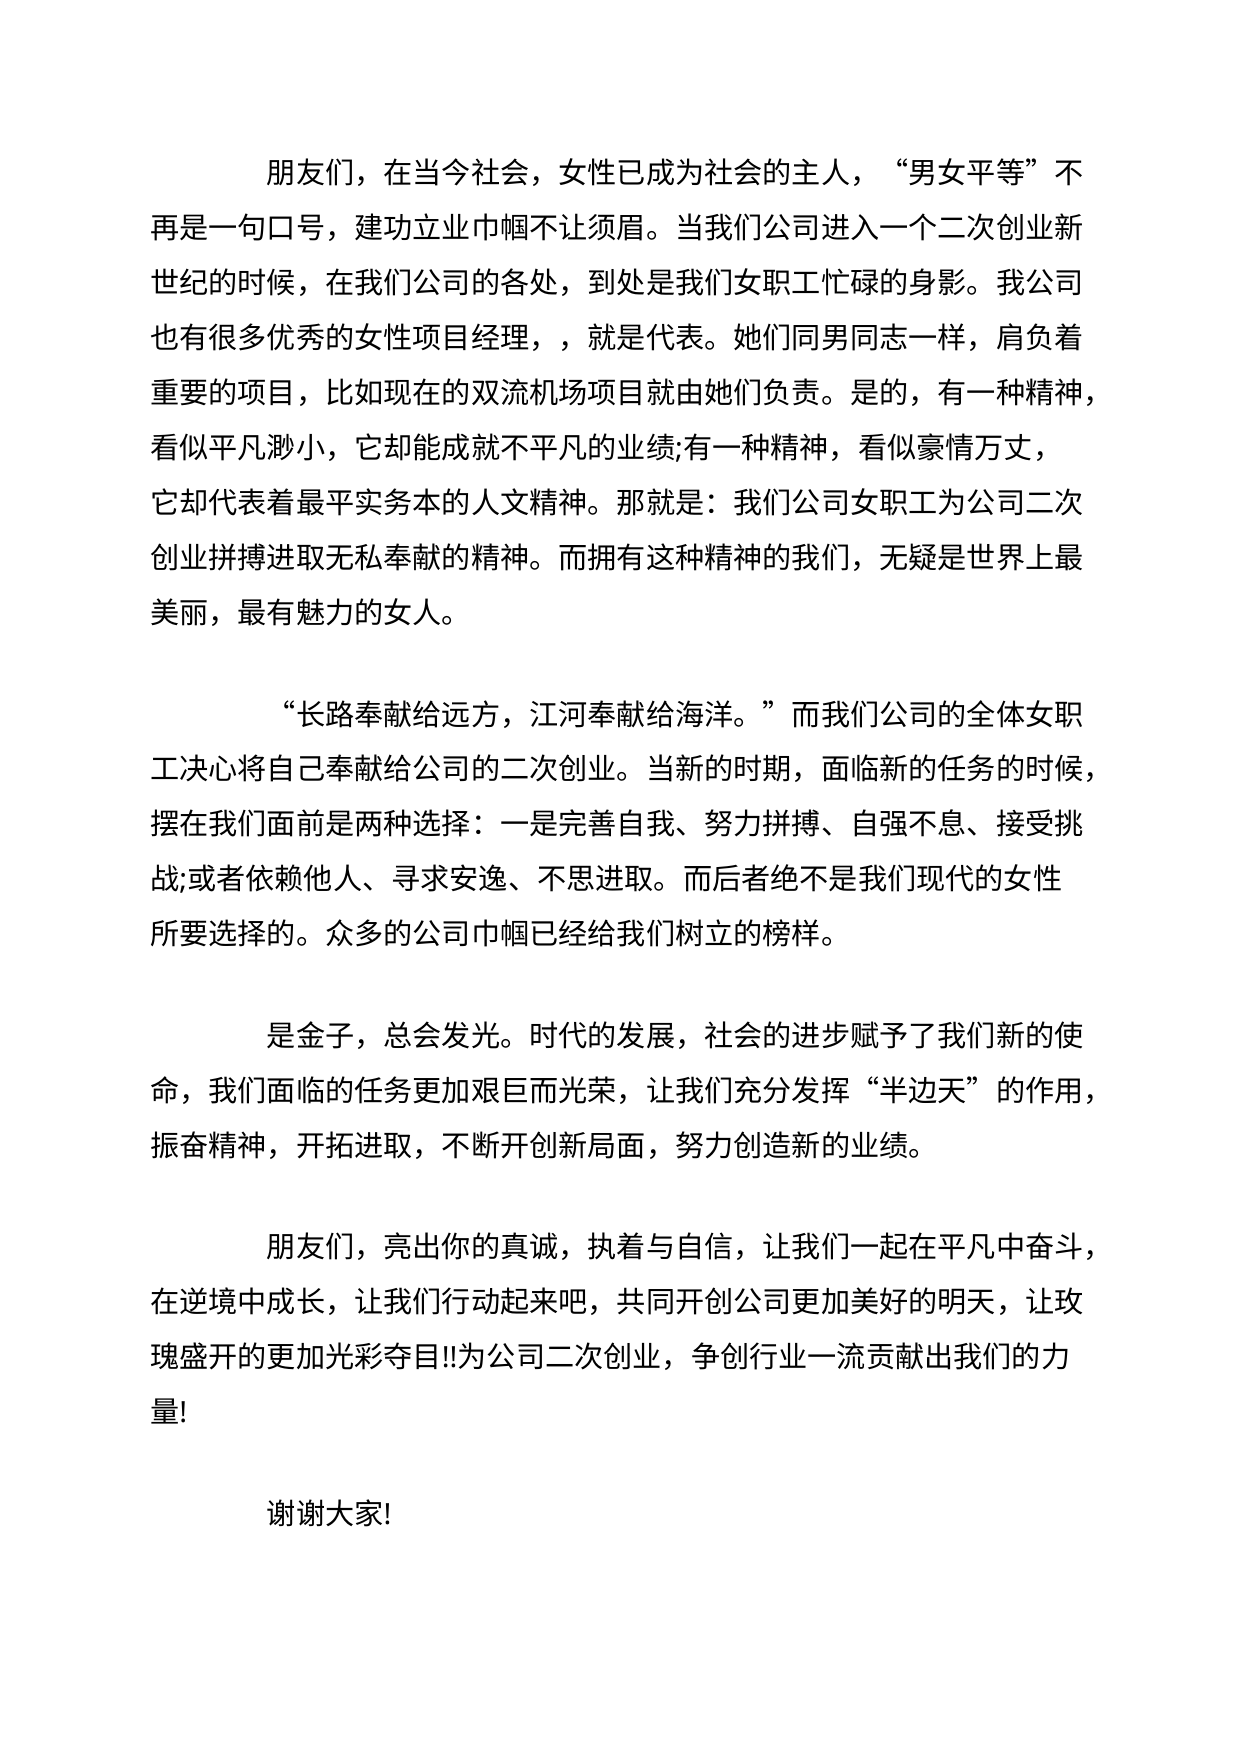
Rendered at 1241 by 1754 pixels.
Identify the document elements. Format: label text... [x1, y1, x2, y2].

text 是金子，总会发光。时代的发展，社会的进步赋予了我们新的使命，我们面临的任务更加艰巨而光荣，让我们充分发挥“半边天”的作用，振奋精神，开拓进取，不断开创新局面，努力创造新的业绩。 [150, 1012, 1090, 1164]
text “长路奉献给远方，江河奉献给海洋。”而我们公司的全体女职工决心将自己奉献给公司的二次创业。当新的时期，面临新的任务的时候，摆在我们面前是两种选择：一是完善自我、努力拼搏、自强不息、接受挑战;或者依赖他人、寻求安逸、不思进取。而后者绝不是我们现代的女性所要选择的。众多的公司巾帼已经给我们树立的榜样。 [150, 691, 1090, 953]
text 朋友们，在当今社会，女性已成为社会的主人，“男女平等”不再是一句口号，建功立业巾帼不让须眉。当我们公司进入一个二次创业新世纪的时候，在我们公司的各处，到处是我们女职工忙碌的身影。我公司也有很多优秀的女性项目经理，，就是代表。她们同男同志一样，肩负着重要的项目，比如现在的双流机场项目就由她们负责。是的，有一种精神，看似平凡渺小，它却能成就不平凡的业绩;有一种精神，看似豪情万丈，它却代表着最平实务本的人文精神。那就是：我们公司女职工为公司二次创业拼搏进取无私奉献的精神。而拥有这种精神的我们，无疑是世界上最美丽，最有魅力的女人。 [150, 150, 1090, 632]
text 朋友们，亮出你的真诚，执着与自信，让我们一起在平凡中奋斗，在逆境中成长，让我们行动起来吧，共同开创公司更加美好的明天，让玫瑰盛开的更加光彩夺目!!为公司二次创业，争创行业一流贡献出我们的力量! [150, 1224, 1090, 1431]
text 谢谢大家! [150, 1491, 1090, 1533]
